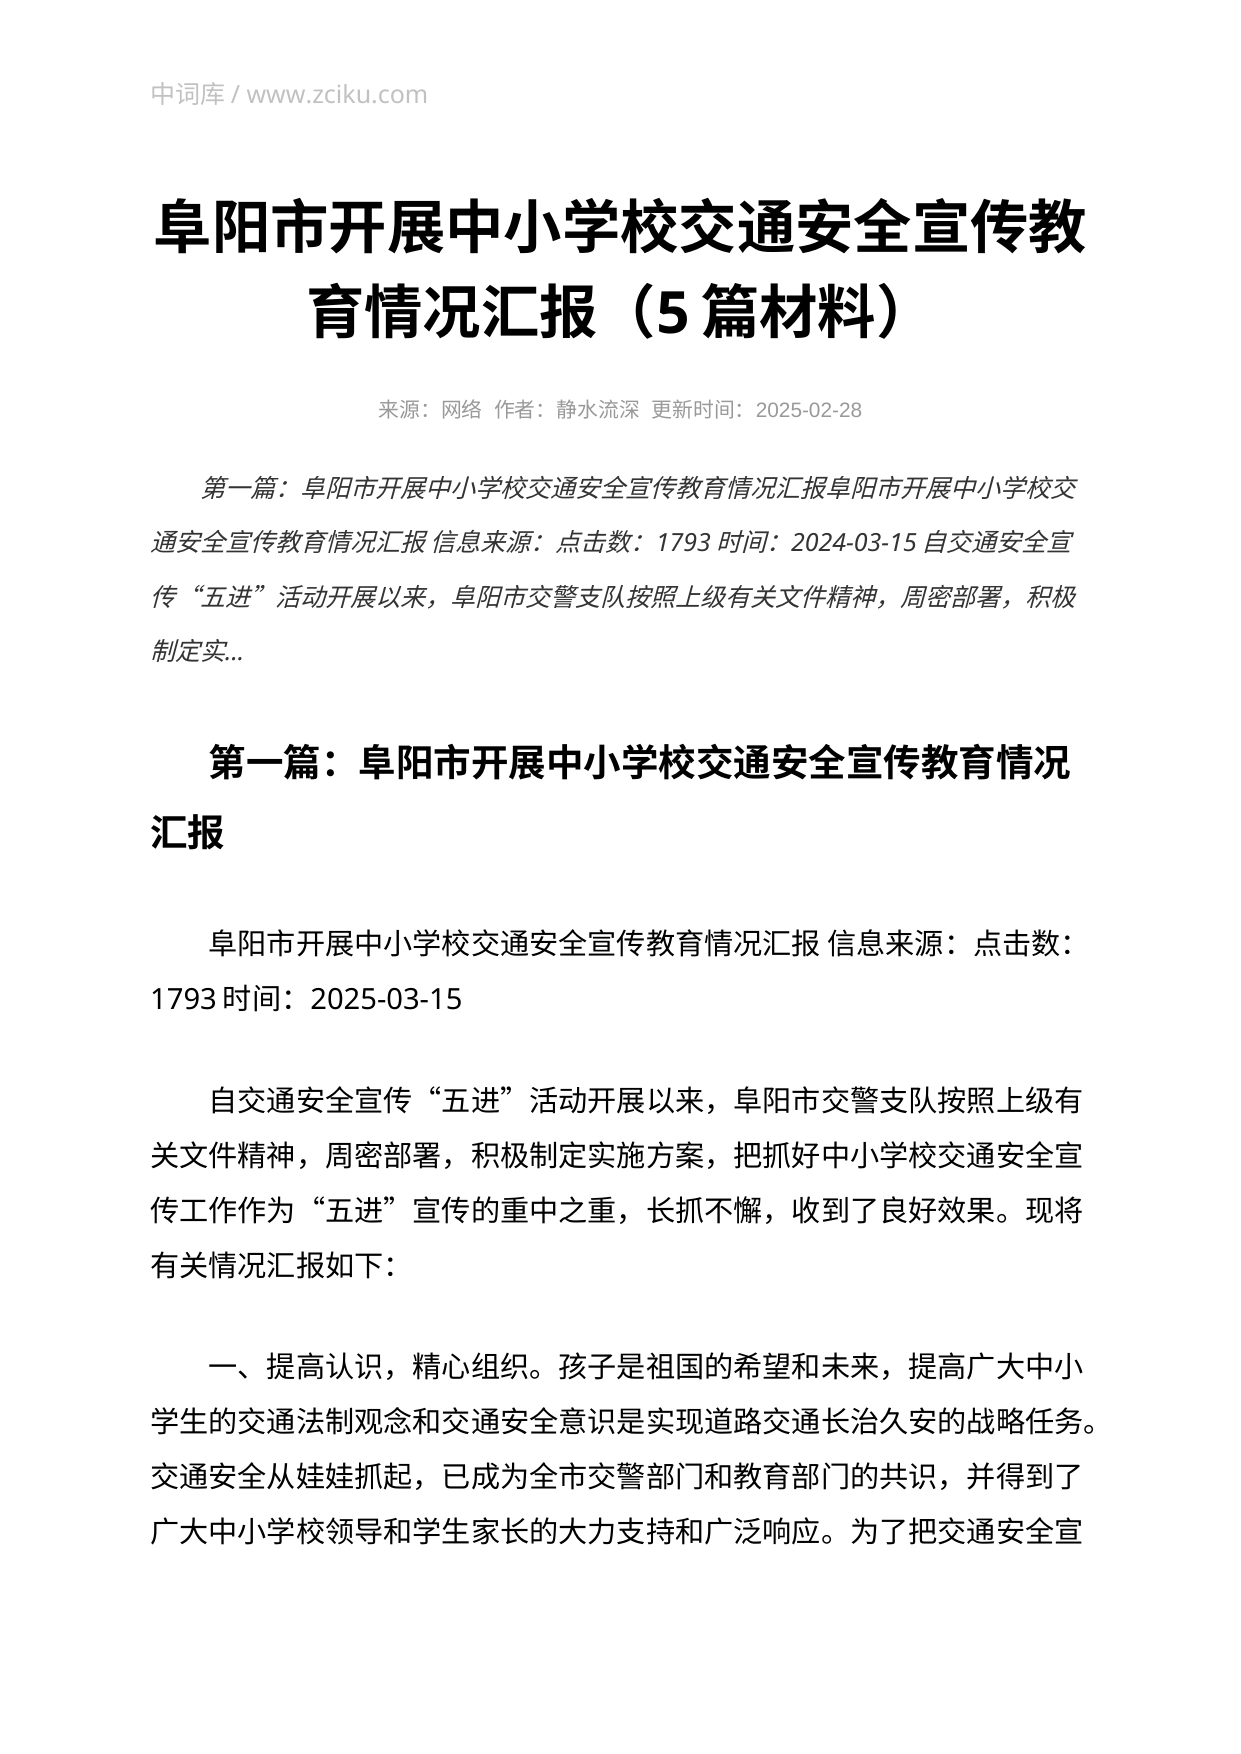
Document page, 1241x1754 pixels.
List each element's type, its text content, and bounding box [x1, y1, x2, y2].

subtitle 阜阳市开展中小学校交通安全宣传教育情况汇报（5篇材料） [150, 181, 1090, 351]
text 来源：网络 作者：静水流深 更新时间：2025-02-28 [150, 397, 1090, 421]
text 自交通安全宣传“五进”活动开展以来，阜阳市交警支队按照上级有关文件精神，周密部署，积极制定实施方案，把抓好中小学校交通安全宣传工作作为“五进”宣传的重中之重，长抓不懈，收到了良好效果。现将有关情况汇报如下： [150, 1077, 1090, 1284]
text 阜阳市开展中小学校交通安全宣传教育情况汇报 信息来源：点击数：1793时间：2025-03-15 [150, 921, 1090, 1018]
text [150, 1344, 1090, 1551]
text 第一篇：阜阳市开展中小学校交通安全宣传教育情况汇报 [150, 733, 1090, 857]
text 第一篇：阜阳市开展中小学校交通安全宣传教育情况汇报阜阳市开展中小学校交通安全宣传教育情况汇报 信息来源：点击数：1793时间：2024-03-15自交通安全宣传“五进”活动开展以来，阜阳市交警支队按照上级有关文件精神，周密部署，积极制定实... [150, 468, 1090, 668]
